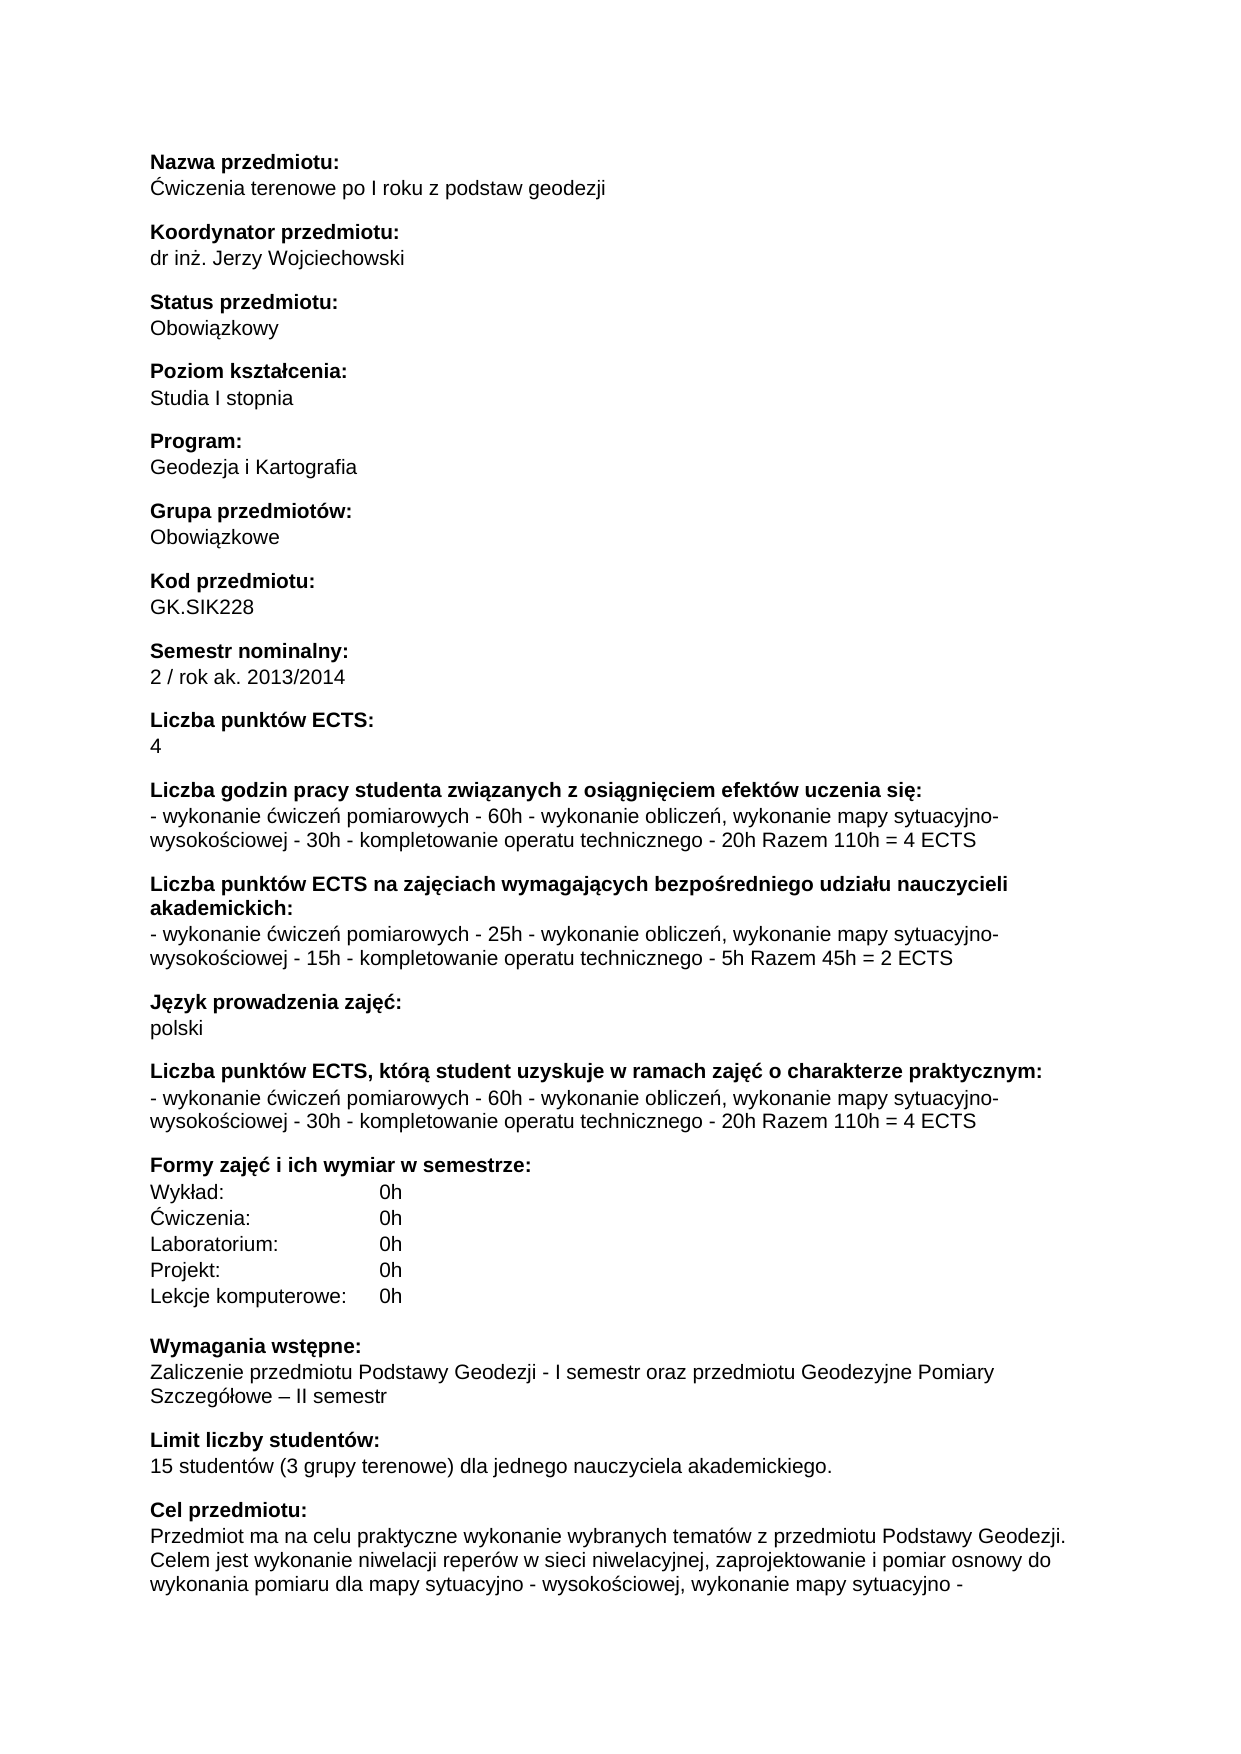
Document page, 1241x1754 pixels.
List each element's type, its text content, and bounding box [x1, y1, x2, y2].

text Liczba punktów ECTS na zajęciach wymagających bezpośredniego udziału nauczycieli akademickich: [150, 872, 1090, 920]
text - wykonanie ćwiczeń pomiarowych - 60h - wykonanie obliczeń, wykonanie mapy sytuacyjno- wysokościowej - 30h - kompletowanie operatu technicznego - 20h Razem 110h = 4 ECTS [150, 804, 1090, 852]
text Poziom kształcenia: [150, 359, 1090, 383]
table_cell 0h [369, 1204, 597, 1230]
table_cell Lekcje komputerowe: [140, 1284, 367, 1308]
text - wykonanie ćwiczeń pomiarowych - 25h - wykonanie obliczeń, wykonanie mapy sytuacyjno- wysokościowej - 15h - kompletowanie operatu technicznego - 5h Razem 45h = 2 ECTS [150, 922, 1090, 970]
table_header Wykład: [140, 1180, 367, 1204]
table_cell Ćwiczenia: [140, 1206, 367, 1230]
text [150, 1523, 1090, 1595]
table_cell 0h [369, 1282, 597, 1308]
text - wykonanie ćwiczeń pomiarowych - 60h - wykonanie obliczeń, wykonanie mapy sytuacyjno- wysokościowej - 30h - kompletowanie operatu technicznego - 20h Razem 110h = 4 ECTS [150, 1085, 1090, 1133]
text Geodezja i Kartografia [150, 455, 1090, 479]
text Nazwa przedmiotu: [150, 150, 1090, 174]
table_cell 0h [369, 1230, 597, 1256]
text GK.SIK228 [150, 595, 1090, 619]
table_cell 0h [369, 1256, 597, 1282]
text Semestr nominalny: [150, 638, 1090, 662]
text Zaliczenie przedmiotu Podstawy Geodezji - I semestr oraz przedmiotu Geodezyjne Pomiary Szczegółowe – II semestr [150, 1360, 1090, 1408]
text Cel przedmiotu: [150, 1497, 1090, 1521]
table_header 0h [369, 1180, 597, 1204]
text Koordynator przedmiotu: [150, 220, 1090, 244]
text Limit liczby studentów: [150, 1428, 1090, 1452]
text Liczba punktów ECTS: [150, 708, 1090, 732]
text Status przedmiotu: [150, 289, 1090, 313]
text 4 [150, 734, 1090, 758]
text Liczba punktów ECTS, którą student uzyskuje w ramach zajęć o charakterze praktycznym: [150, 1059, 1090, 1083]
text dr inż. Jerzy Wojciechowski [150, 246, 1090, 270]
text Studia I stopnia [150, 385, 1090, 409]
text Wymagania wstępne: [150, 1334, 1090, 1358]
text Język prowadzenia zajęć: [150, 989, 1090, 1013]
text Kod przedmiotu: [150, 569, 1090, 593]
text Program: [150, 429, 1090, 453]
text 15 studentów (3 grupy terenowe) dla jednego nauczyciela akademickiego. [150, 1454, 1090, 1478]
text Liczba godzin pracy studenta związanych z osiągnięciem efektów uczenia się: [150, 778, 1090, 802]
text polski [150, 1016, 1090, 1039]
text Obowiązkowy [150, 316, 1090, 339]
text Grupa przedmiotów: [150, 499, 1090, 523]
text Obowiązkowe [150, 525, 1090, 549]
table_cell Laboratorium: [140, 1232, 367, 1256]
text Formy zajęć i ich wymiar w semestrze: [150, 1153, 1090, 1177]
table_cell Projekt: [140, 1258, 367, 1282]
text 2 / rok ak. 2013/2014 [150, 664, 1090, 688]
text Ćwiczenia terenowe po I roku z podstaw geodezji [150, 176, 1090, 200]
